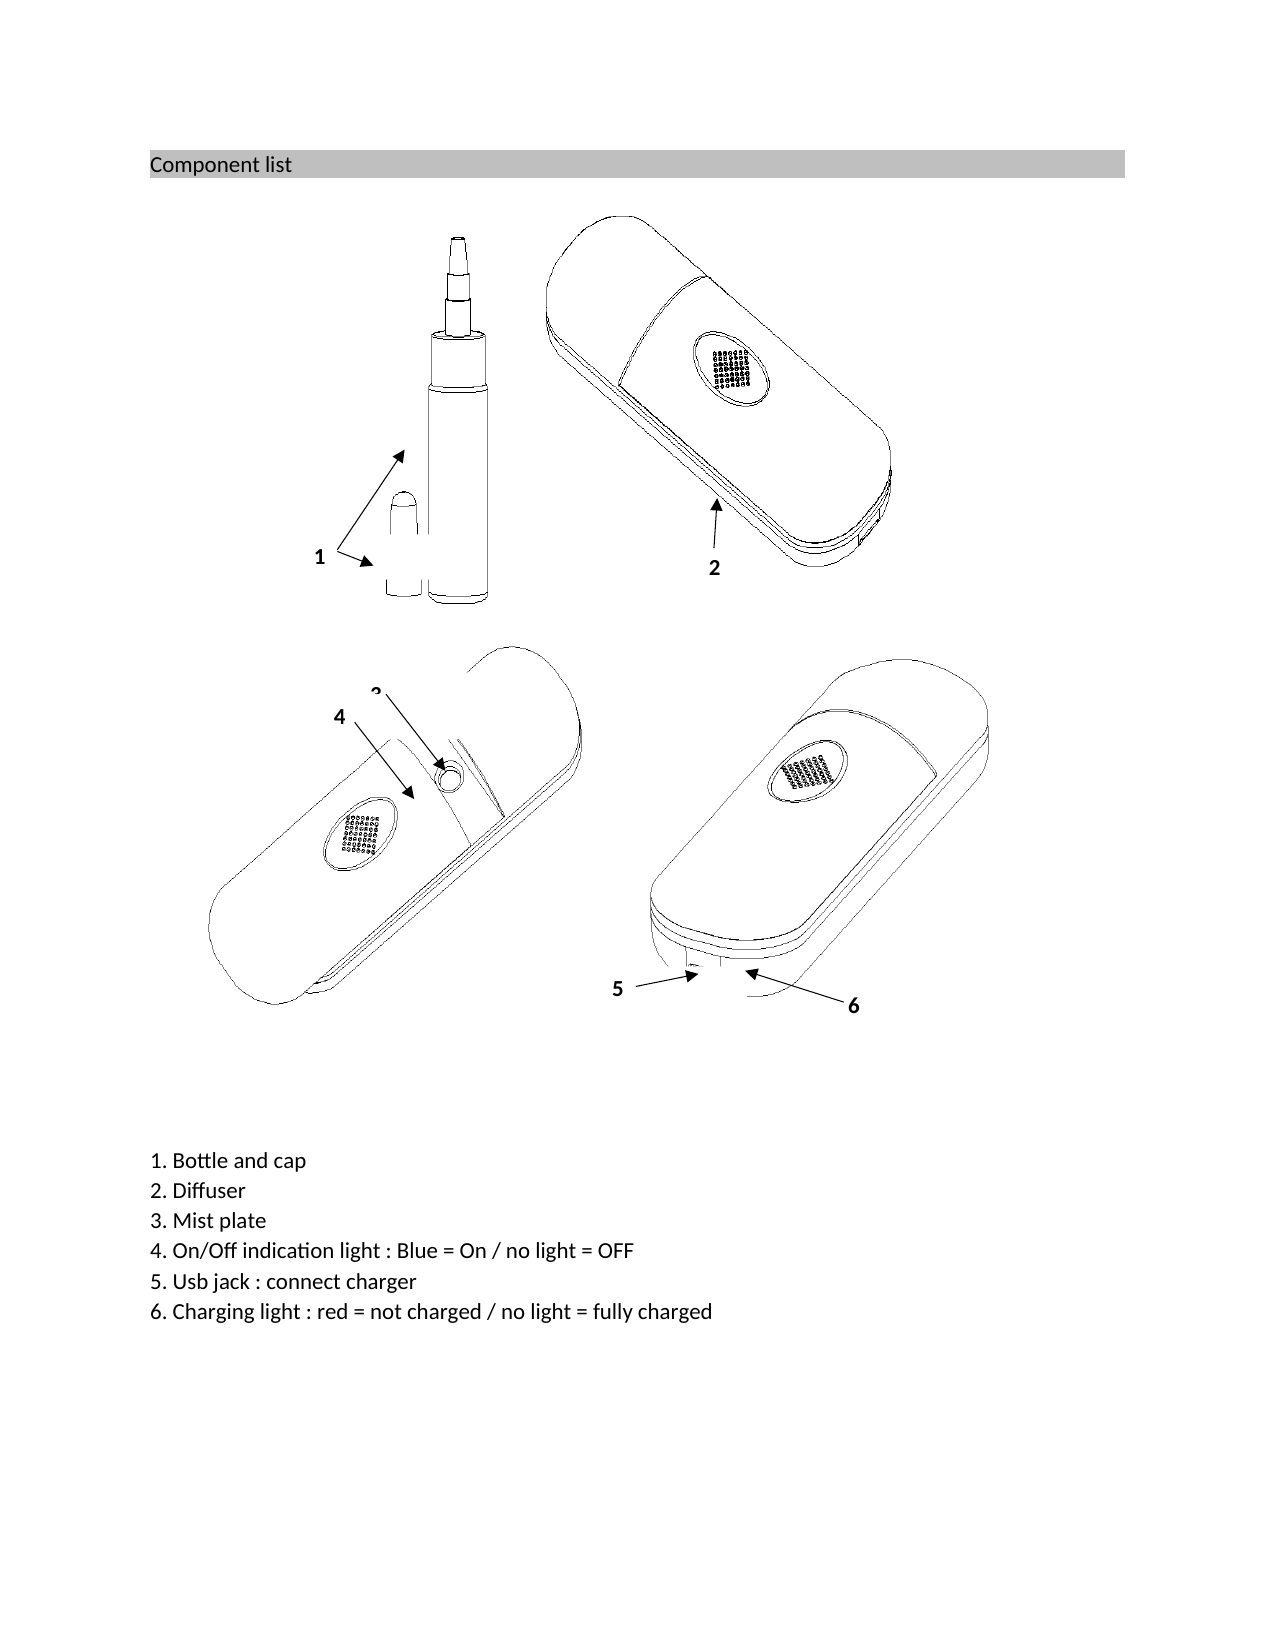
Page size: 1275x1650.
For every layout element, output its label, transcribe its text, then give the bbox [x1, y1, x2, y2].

text 1. Bottle and cap [150, 1146, 1125, 1174]
text Component list [150, 150, 1125, 178]
text 6. Charging light : red = not charged / no light = fully charged [150, 1297, 1125, 1325]
text 5. Usb jack : connect charger [150, 1267, 1125, 1295]
picture [648, 652, 993, 1000]
picture [375, 196, 901, 627]
text 2. Diffuser [150, 1176, 1125, 1204]
picture [186, 637, 591, 1019]
text 3. Mist plate [150, 1206, 1125, 1234]
picture [747, 974, 832, 1000]
text 4. On/Off indication light : Blue = On / no light = OFF [150, 1237, 1125, 1264]
